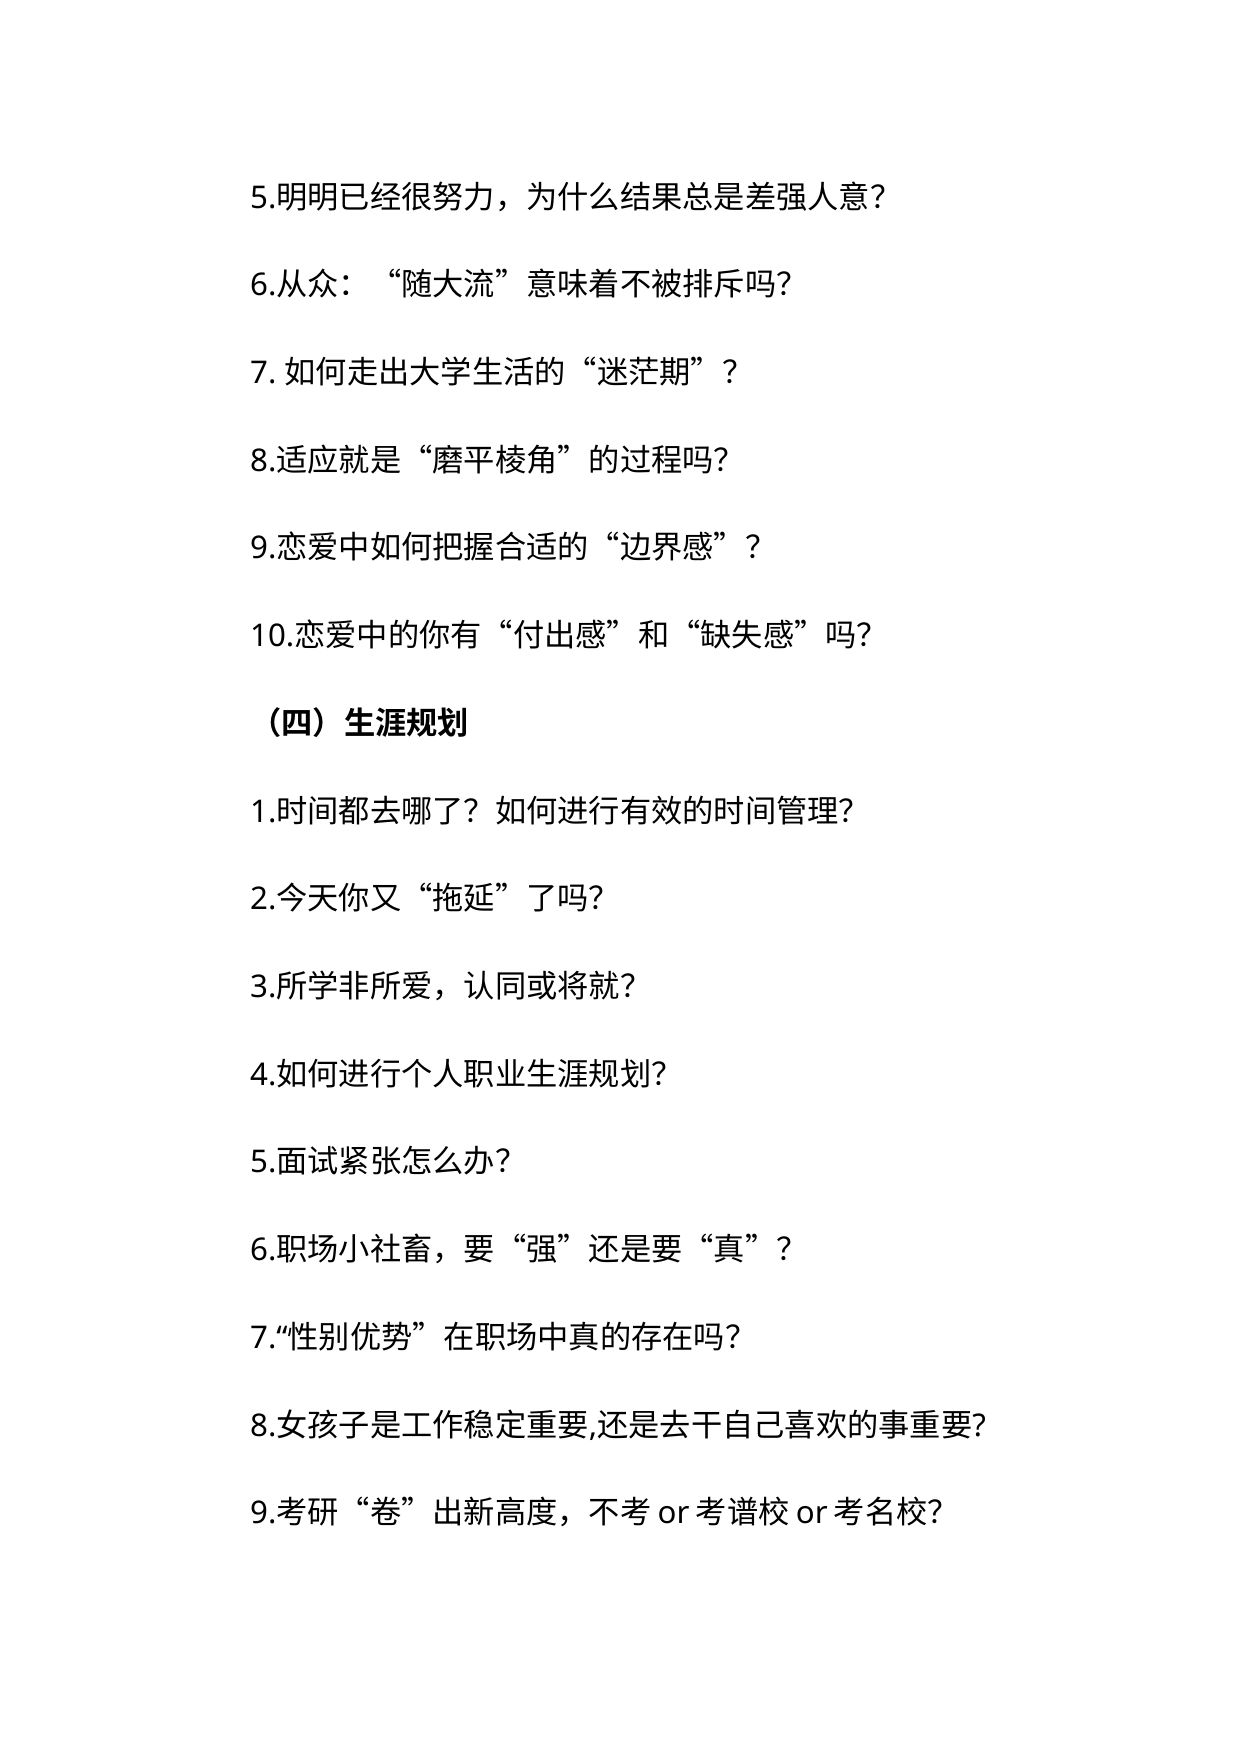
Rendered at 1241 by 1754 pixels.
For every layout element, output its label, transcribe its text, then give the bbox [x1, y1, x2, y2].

list 1.时间都去哪了？如何进行有效的时间管理？ [187, 776, 1053, 841]
list 9.考研“卷”出新高度，不考or考谱校or考名校？ [187, 1478, 1053, 1543]
list 4.如何进行个人职业生涯规划？ [187, 1039, 1053, 1104]
list 2.今天你又“拖延”了吗？ [187, 864, 1053, 929]
list 8.适应就是“磨平棱角”的过程吗？ [187, 425, 1053, 490]
list 8.女孩子是工作稳定重要,还是去干自己喜欢的事重要? [187, 1390, 1053, 1455]
list 7.“性别优势”在职场中真的存在吗？ [187, 1302, 1053, 1367]
list 3.所学非所爱，认同或将就？ [187, 951, 1053, 1016]
list 5.明明已经很努力，为什么结果总是差强人意？ [187, 162, 1053, 227]
list 5.面试紧张怎么办？ [187, 1127, 1053, 1192]
list 6.职场小社畜，要“强”还是要“真”？ [187, 1214, 1053, 1279]
list （四）生涯规划 [187, 688, 1053, 753]
list 6.从众：“随大流”意味着不被排斥吗？ [187, 250, 1053, 315]
list 7. 如何走出大学生活的“迷茫期”？ [187, 337, 1053, 402]
list 9.恋爱中如何把握合适的“边界感”？ [187, 513, 1053, 578]
list 10.恋爱中的你有“付出感”和“缺失感”吗？ [187, 601, 1053, 666]
